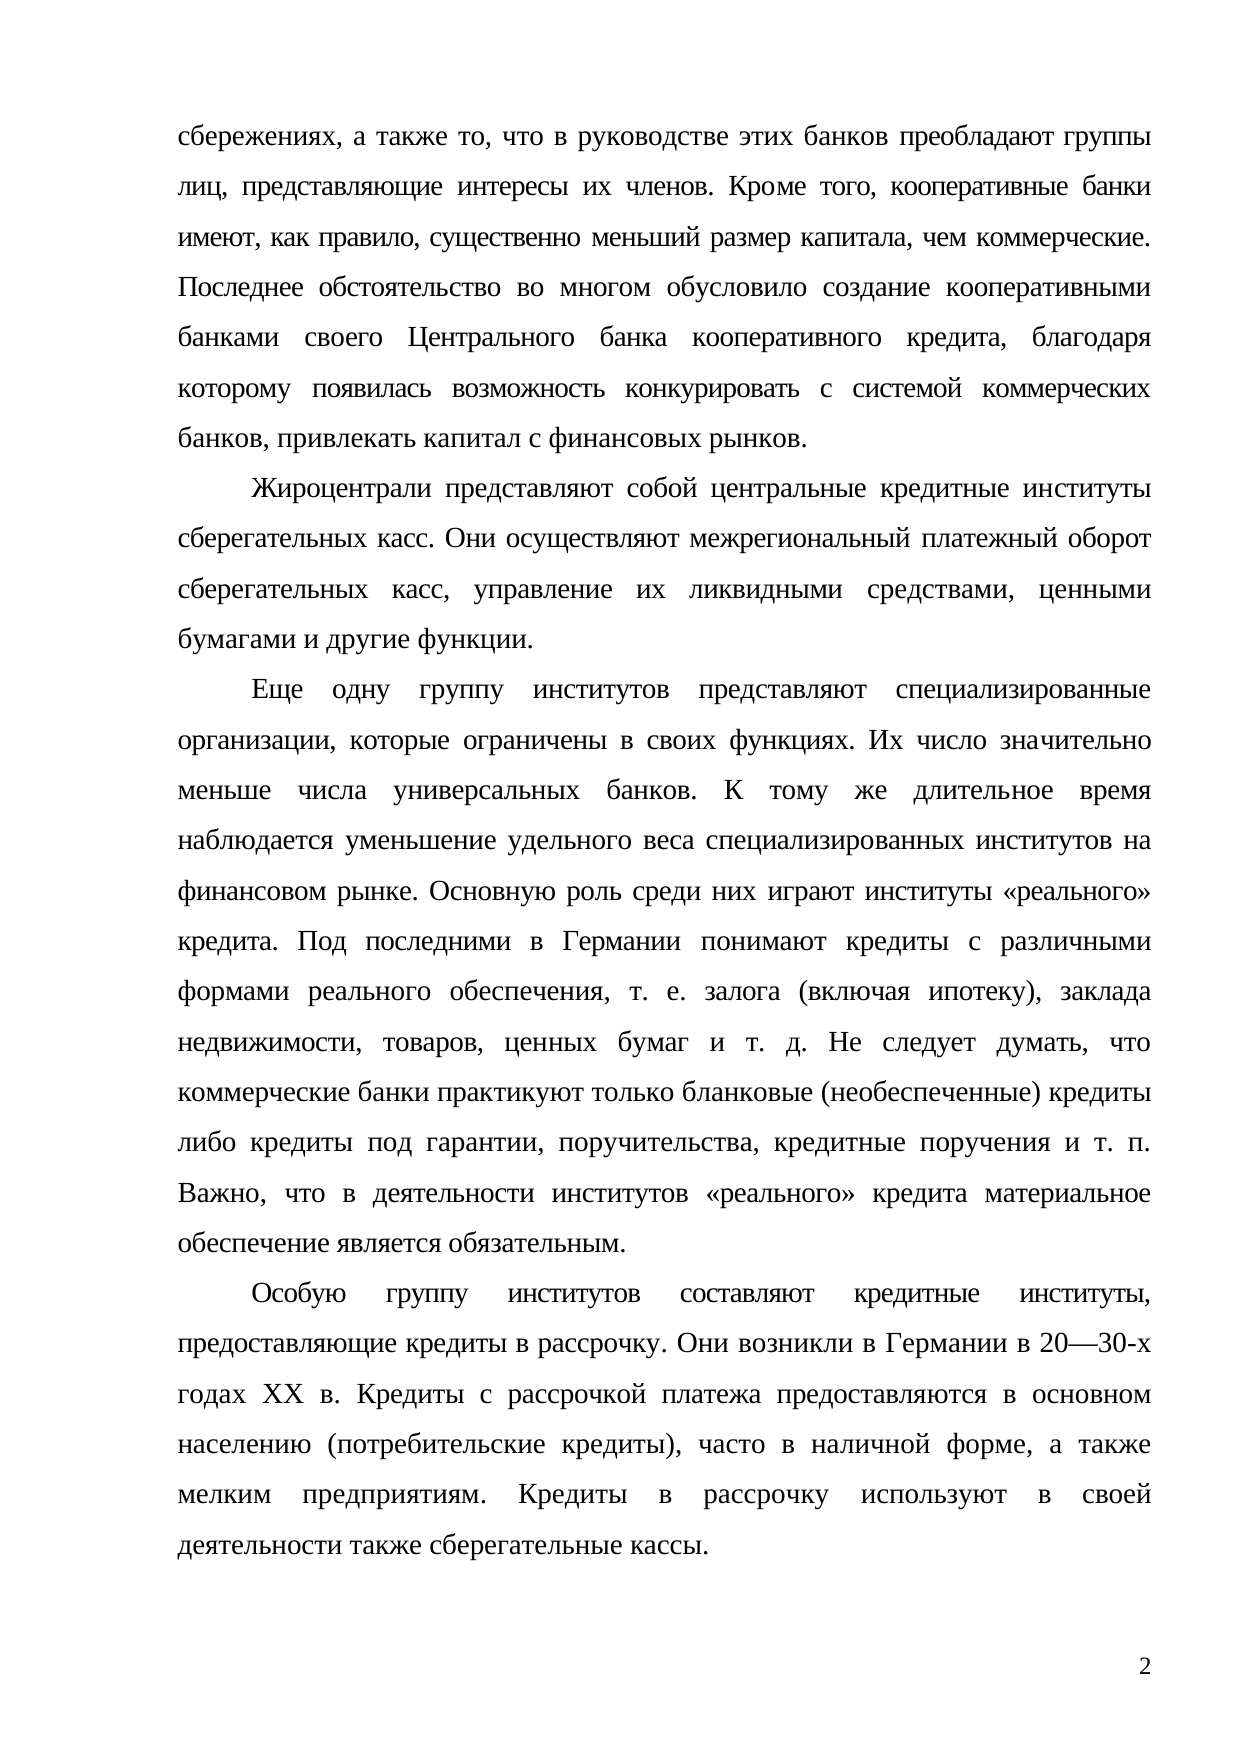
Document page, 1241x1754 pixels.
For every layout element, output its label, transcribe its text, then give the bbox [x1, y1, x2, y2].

text Жироцентрали представляют собой центральные кредитные институты сберегательных касс. Они осуществляют межрегиональный платежный оборот сберегательных касс, управление их ликвидными средствами, ценными бумагами и другие функции. [177, 470, 1152, 655]
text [177, 118, 1152, 453]
text Особую группу институтов составляют кредитные институты, предоставляющие кредиты в рассрочку. Они возникли в Германии в 20—30-х годах XX в. Кредиты с рассрочкой платежа предоставляются в основном населению (потребительские кредиты), часто в наличной форме, а также мелким предприятиям. Кредиты в рассрочку используют в своей деятельности также сберегательные кассы. [177, 1275, 1152, 1560]
text Еще одну группу институтов представляют специализированные организации, которые ограничены в своих функциях. Их число значительно меньше числа универсальных банков. К тому же длительное время наблюдается уменьшение удельного веса специализированных институтов на финансовом рынке. Основную роль среди них играют институты «реального» кредита. Под последними в Германии понимают кредиты с различными формами реального обеспечения, т. е. залога (включая ипотеку), заклада недвижимости, товаров, ценных бумаг и т. д. Не следует думать, что коммерческие банки практикуют только бланковые (необеспеченные) кредиты либо кредиты под гарантии, поручительства, кредитные поручения и т. п. Важно, что в деятельности институтов «реального» кредита материальное обеспечение является обязательным. [177, 672, 1152, 1258]
